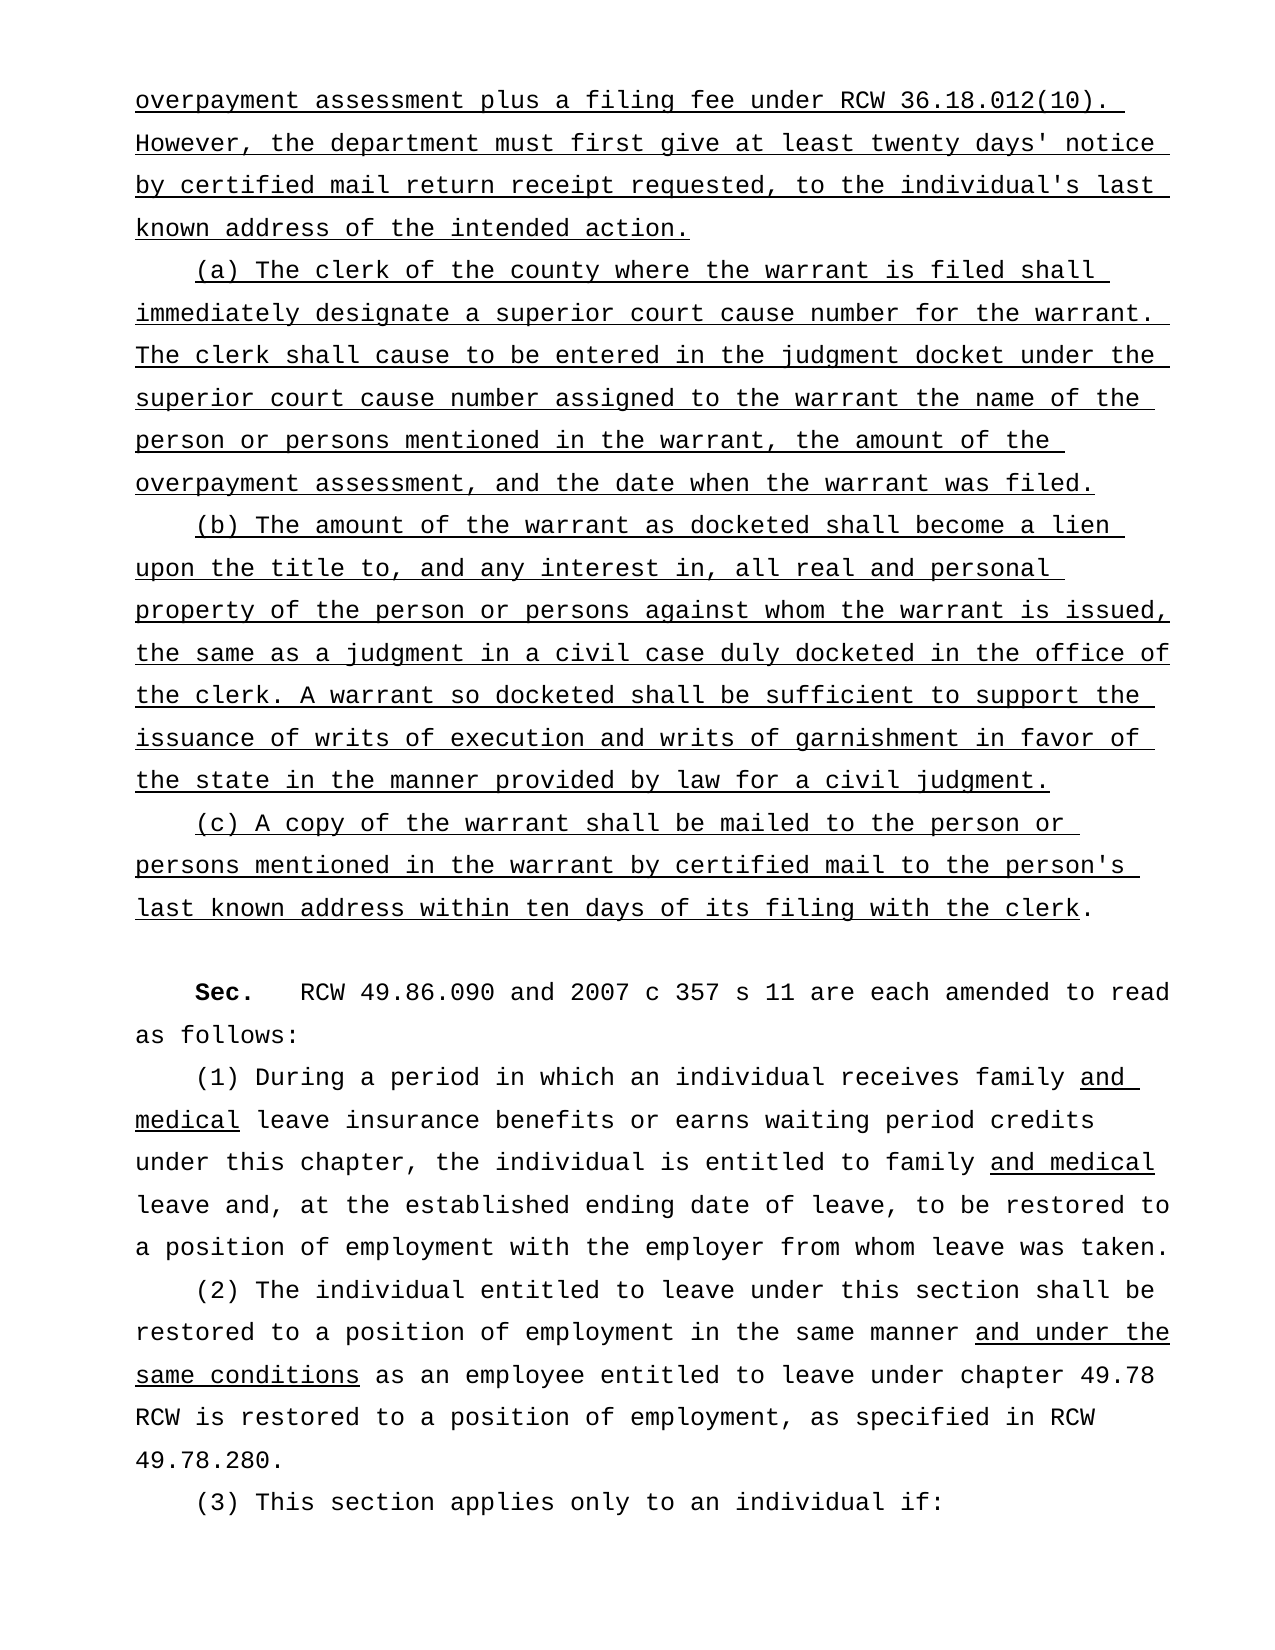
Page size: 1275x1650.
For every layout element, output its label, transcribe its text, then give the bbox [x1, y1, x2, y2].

text (1) During a period in which an individual receives family and medical leave insurance benefits or earns waiting period credits under this chapter, the individual is entitled to family and medical leave and, at the established ending date of leave, to be restored to a position of employment with the employer from whom leave was taken. [135, 1052, 1170, 1264]
text (a) The clerk of the county where the warrant is filed shall immediately designate a superior court cause number for the warrant. The clerk shall cause to be entered in the judgment docket under the superior court cause number assigned to the warrant the name of the person or persons mentioned in the warrant, the amount of the overpayment assessment, and the date when the warrant was filed. [135, 325, 1170, 366]
text (2) The individual entitled to leave under this section shall be restored to a position of employment in the same manner and under the same conditions as an employee entitled to leave under chapter 49.78 RCW is restored to a position of employment, as specified in RCW 49.78.280. [135, 1264, 1170, 1477]
text (3) This section applies only to an individual if: [135, 1477, 1170, 1519]
text (c) A copy of the warrant shall be mailed to the person or persons mentioned in the warrant by certified mail to the person's last known address within ten days of its filing with the clerk. [135, 797, 1170, 925]
text (a) The clerk of the county where the warrant is filed shall immediately designate a superior court cause number for the warrant. The clerk shall cause to be entered in the judgment docket under the superior court cause number assigned to the warrant the name of the person or persons mentioned in the warrant, the amount of the overpayment assessment, and the date when the warrant was filed. [135, 245, 1170, 324]
text (b) The amount of the warrant as docketed shall become a lien upon the title to, and any interest in, all real and personal property of the person or persons against whom the warrant is issued, the same as a judgment in a civil case duly docketed in the office of the clerk. A warrant so docketed shall be sufficient to support the issuance of writs of execution and writs of garnishment in favor of the state in the manner provided by law for a civil judgment. [135, 623, 1170, 664]
text (a) The clerk of the county where the warrant is filed shall immediately designate a superior court cause number for the warrant. The clerk shall cause to be entered in the judgment docket under the superior court cause number assigned to the warrant the name of the person or persons mentioned in the warrant, the amount of the overpayment assessment, and the date when the warrant was filed. [135, 368, 1170, 500]
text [135, 75, 1170, 154]
text (b) The amount of the warrant as docketed shall become a lien upon the title to, and any interest in, all real and personal property of the person or persons against whom the warrant is issued, the same as a judgment in a civil case duly docketed in the office of the clerk. A warrant so docketed shall be sufficient to support the issuance of writs of execution and writs of garnishment in favor of the state in the manner provided by law for a civil judgment. [135, 500, 1170, 621]
text Sec. RCW 49.86.090 and 2007 c 357 s 11 are each amended to read as follows: [135, 967, 1170, 1052]
text (b) The amount of the warrant as docketed shall become a lien upon the title to, and any interest in, all real and personal property of the person or persons against whom the warrant is issued, the same as a judgment in a civil case duly docketed in the office of the clerk. A warrant so docketed shall be sufficient to support the issuance of writs of execution and writs of garnishment in favor of the state in the manner provided by law for a civil judgment. [135, 665, 1170, 797]
